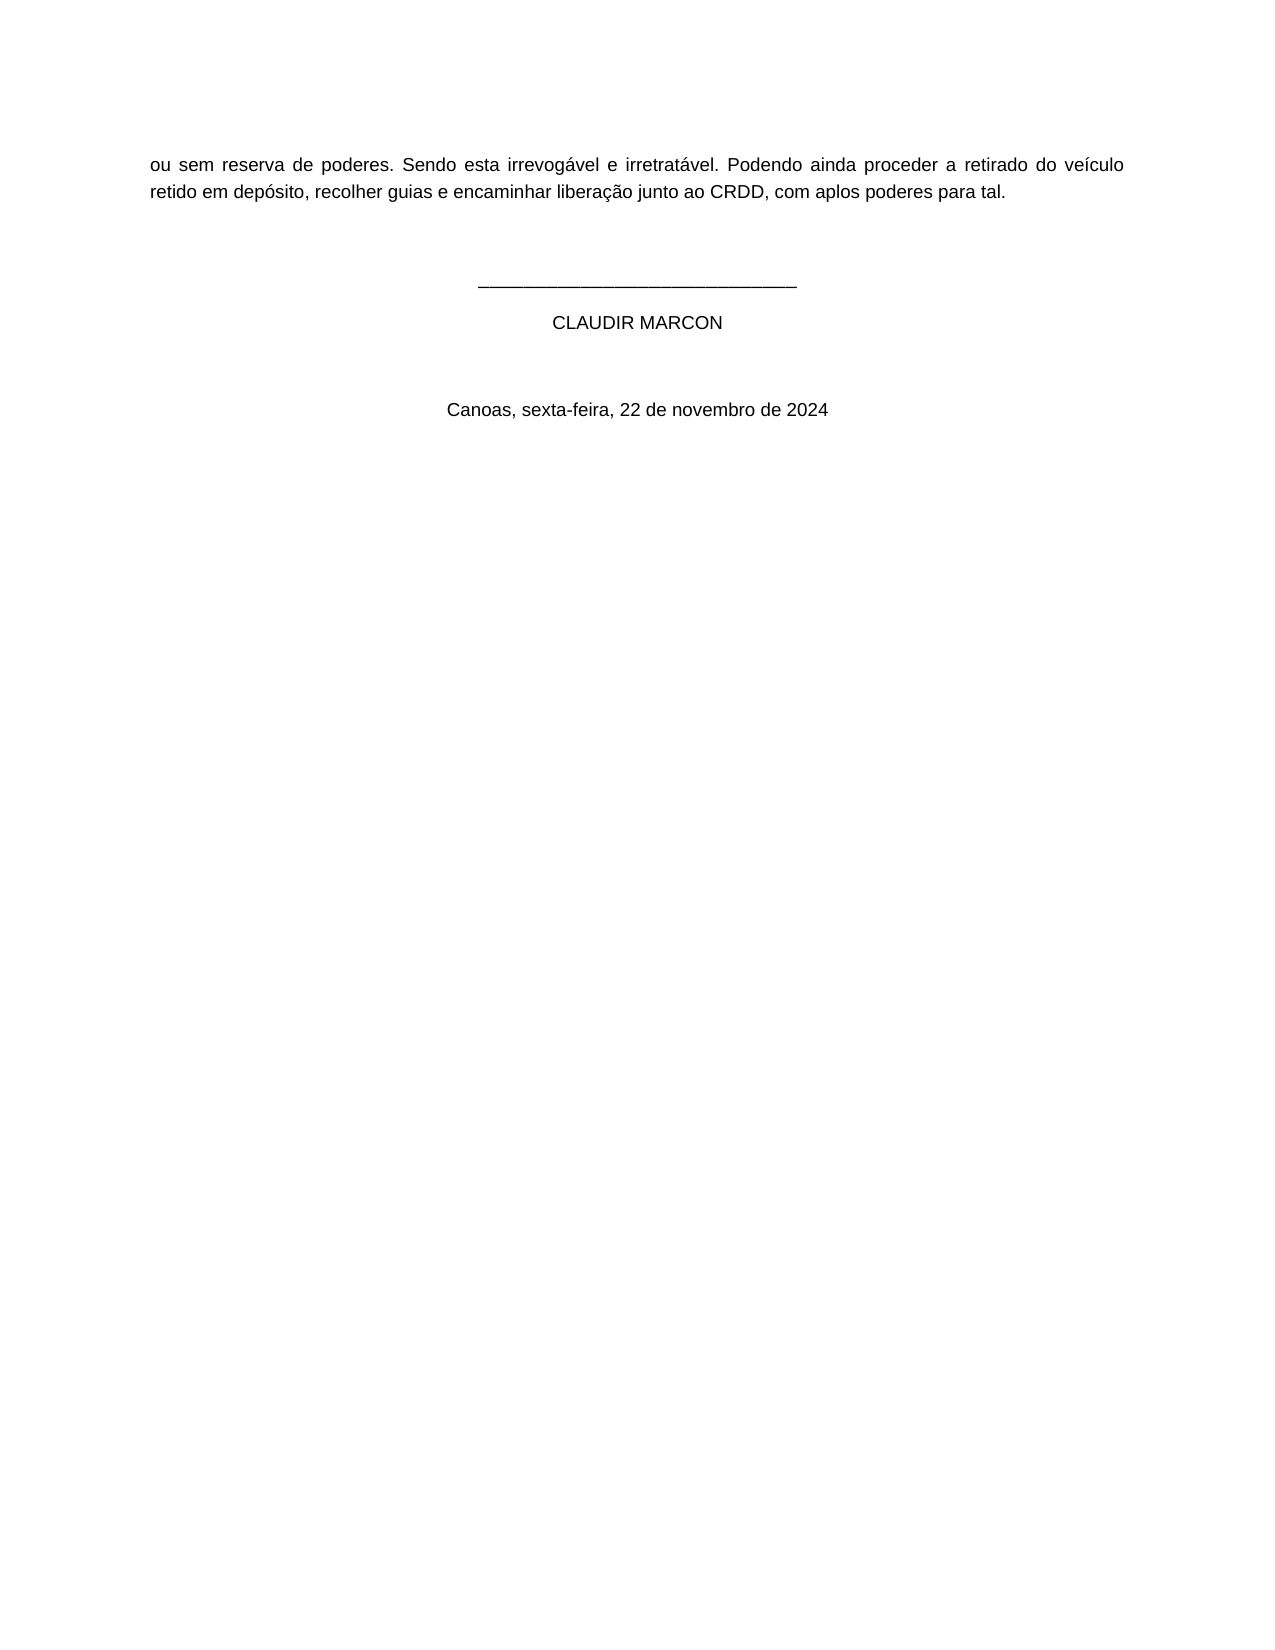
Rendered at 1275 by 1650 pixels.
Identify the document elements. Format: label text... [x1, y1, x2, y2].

text Canoas, sexta-feira, 22 de novembro de 2024 [150, 395, 1125, 422]
text CLAUDIR MARCON [150, 308, 1125, 335]
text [150, 150, 1125, 204]
text ____________________________ [150, 264, 1125, 291]
